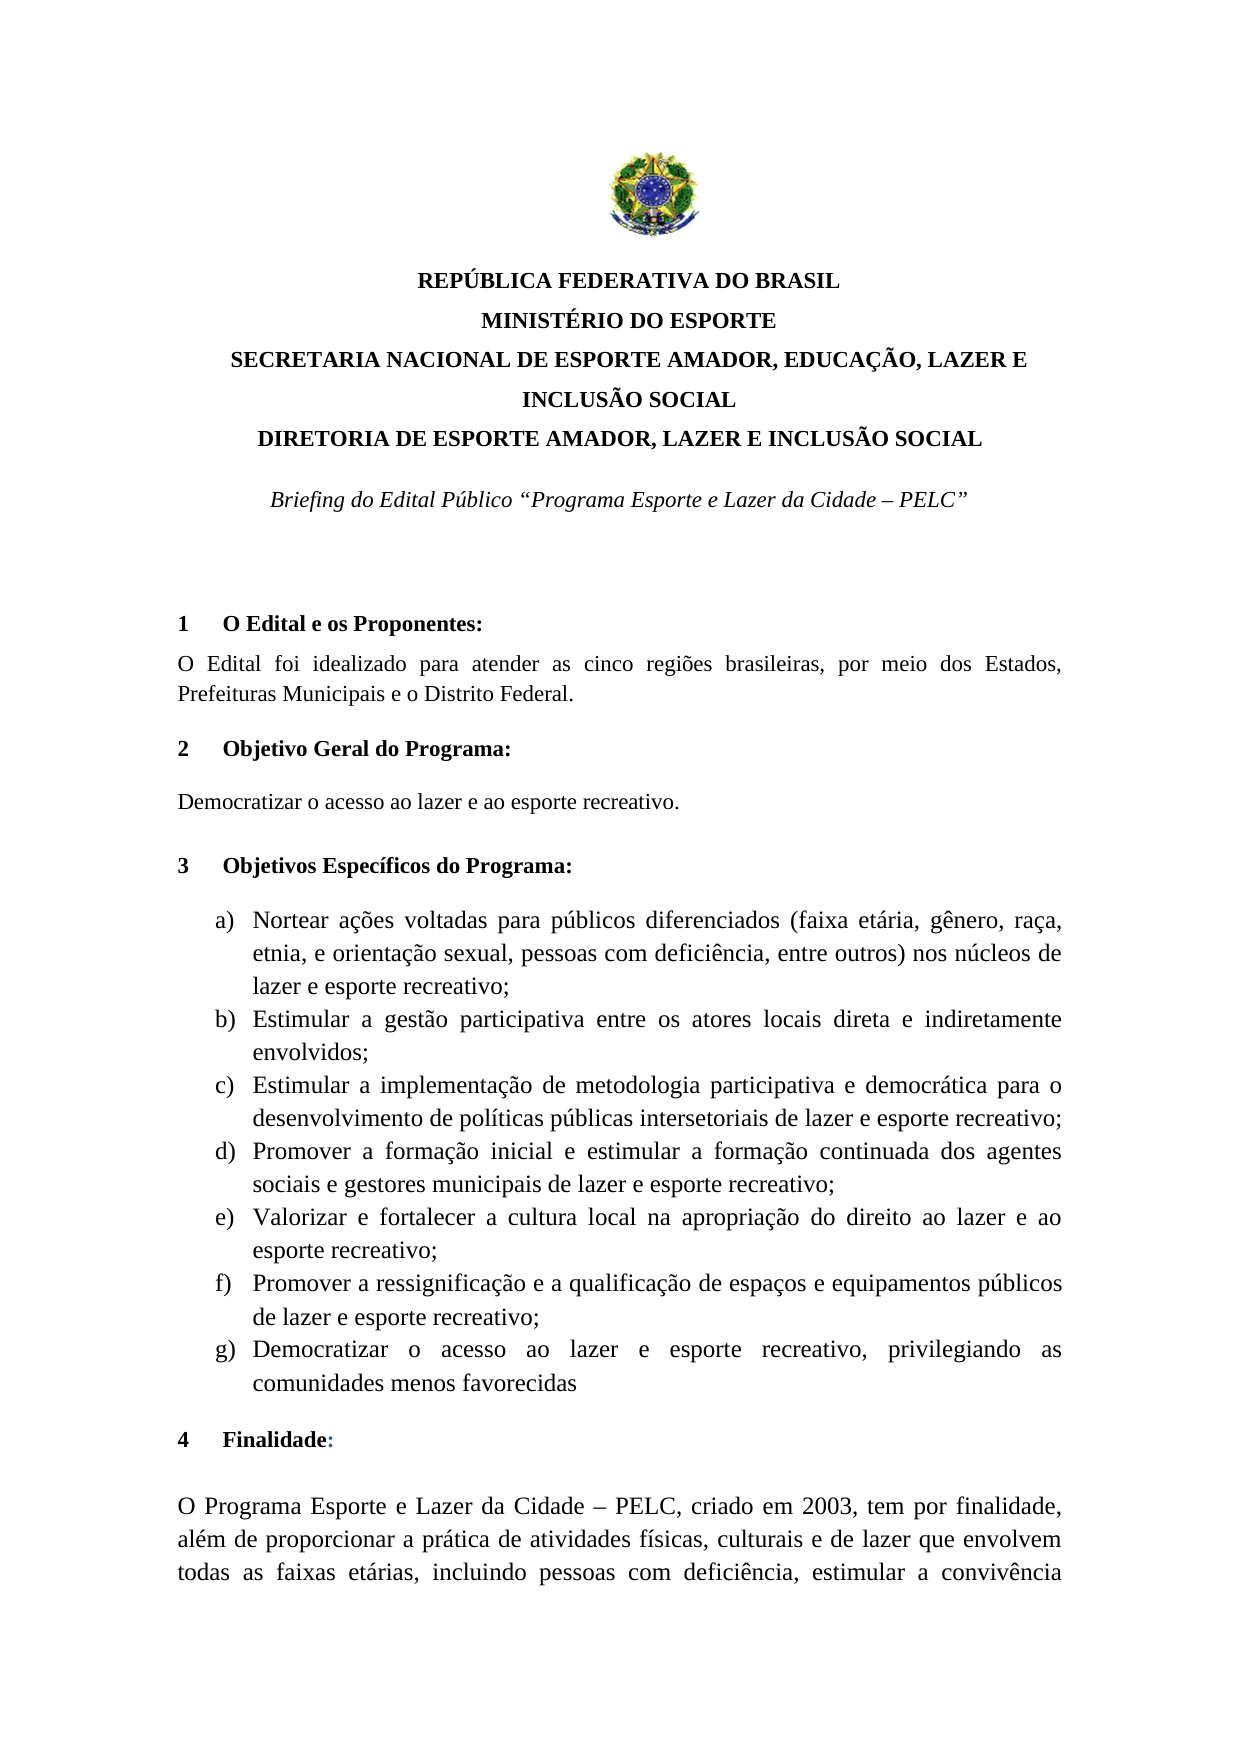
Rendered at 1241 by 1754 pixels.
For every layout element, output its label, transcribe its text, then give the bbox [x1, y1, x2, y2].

list Nortear ações voltadas para públicos diferenciados (faixa etária, gênero, raça, etnia, e orientação sexual, pessoas com deficiência, entre outros) nos núcleos de lazer e esporte recreativo; [215, 905, 1063, 1000]
picture [605, 147, 703, 240]
subtitle O Edital e os Proponentes: [177, 611, 1063, 637]
list Estimular a gestão participativa entre os atores locais direta e indiretamente envolvidos; [215, 1004, 1063, 1066]
title SECRETARIA NACIONAL DE ESPORTE AMADOR, EDUCAÇÃO, LAZER E INCLUSÃO SOCIAL [214, 346, 1044, 412]
list Valorizar e fortalecer a cultura local na apropriação do direito ao lazer e ao esporte recreativo; [215, 1202, 1063, 1264]
list Estimular a implementação de metodologia participativa e democrática para o desenvolvimento de políticas públicas intersetoriais de lazer e esporte recreativo; [215, 1070, 1063, 1132]
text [177, 1491, 1063, 1586]
text Briefing do Edital Público “Programa Esporte e Lazer da Cidade – PELC” [177, 486, 1063, 512]
list Promover a ressignificação e a qualificação de espaços e equipamentos públicos de lazer e esporte recreativo; [215, 1268, 1063, 1330]
text DIRETORIA DE ESPORTE AMADOR, LAZER E INCLUSÃO SOCIAL [177, 425, 1063, 452]
title REPÚBLICA FEDERATIVA DO BRASIL MINISTÉRIO DO ESPORTE [373, 267, 884, 333]
text Democratizar o acesso ao lazer e ao esporte recreativo. [177, 788, 1063, 814]
subtitle Finalidade: [177, 1426, 1063, 1452]
text O Edital foi idealizado para atender as cinco regiões brasileiras, por meio dos Estados, Prefeituras Municipais e o Distrito Federal. [177, 650, 1063, 707]
list Promover a formação inicial e estimular a formação continuada dos agentes sociais e gestores municipais de lazer e esporte recreativo; [215, 1136, 1063, 1198]
subtitle Objetivo Geral do Programa: [177, 735, 1063, 762]
subtitle Objetivos Específicos do Programa: [177, 853, 1063, 879]
list Democratizar o acesso ao lazer e esporte recreativo, privilegiando as comunidades menos favorecidas [215, 1334, 1063, 1396]
